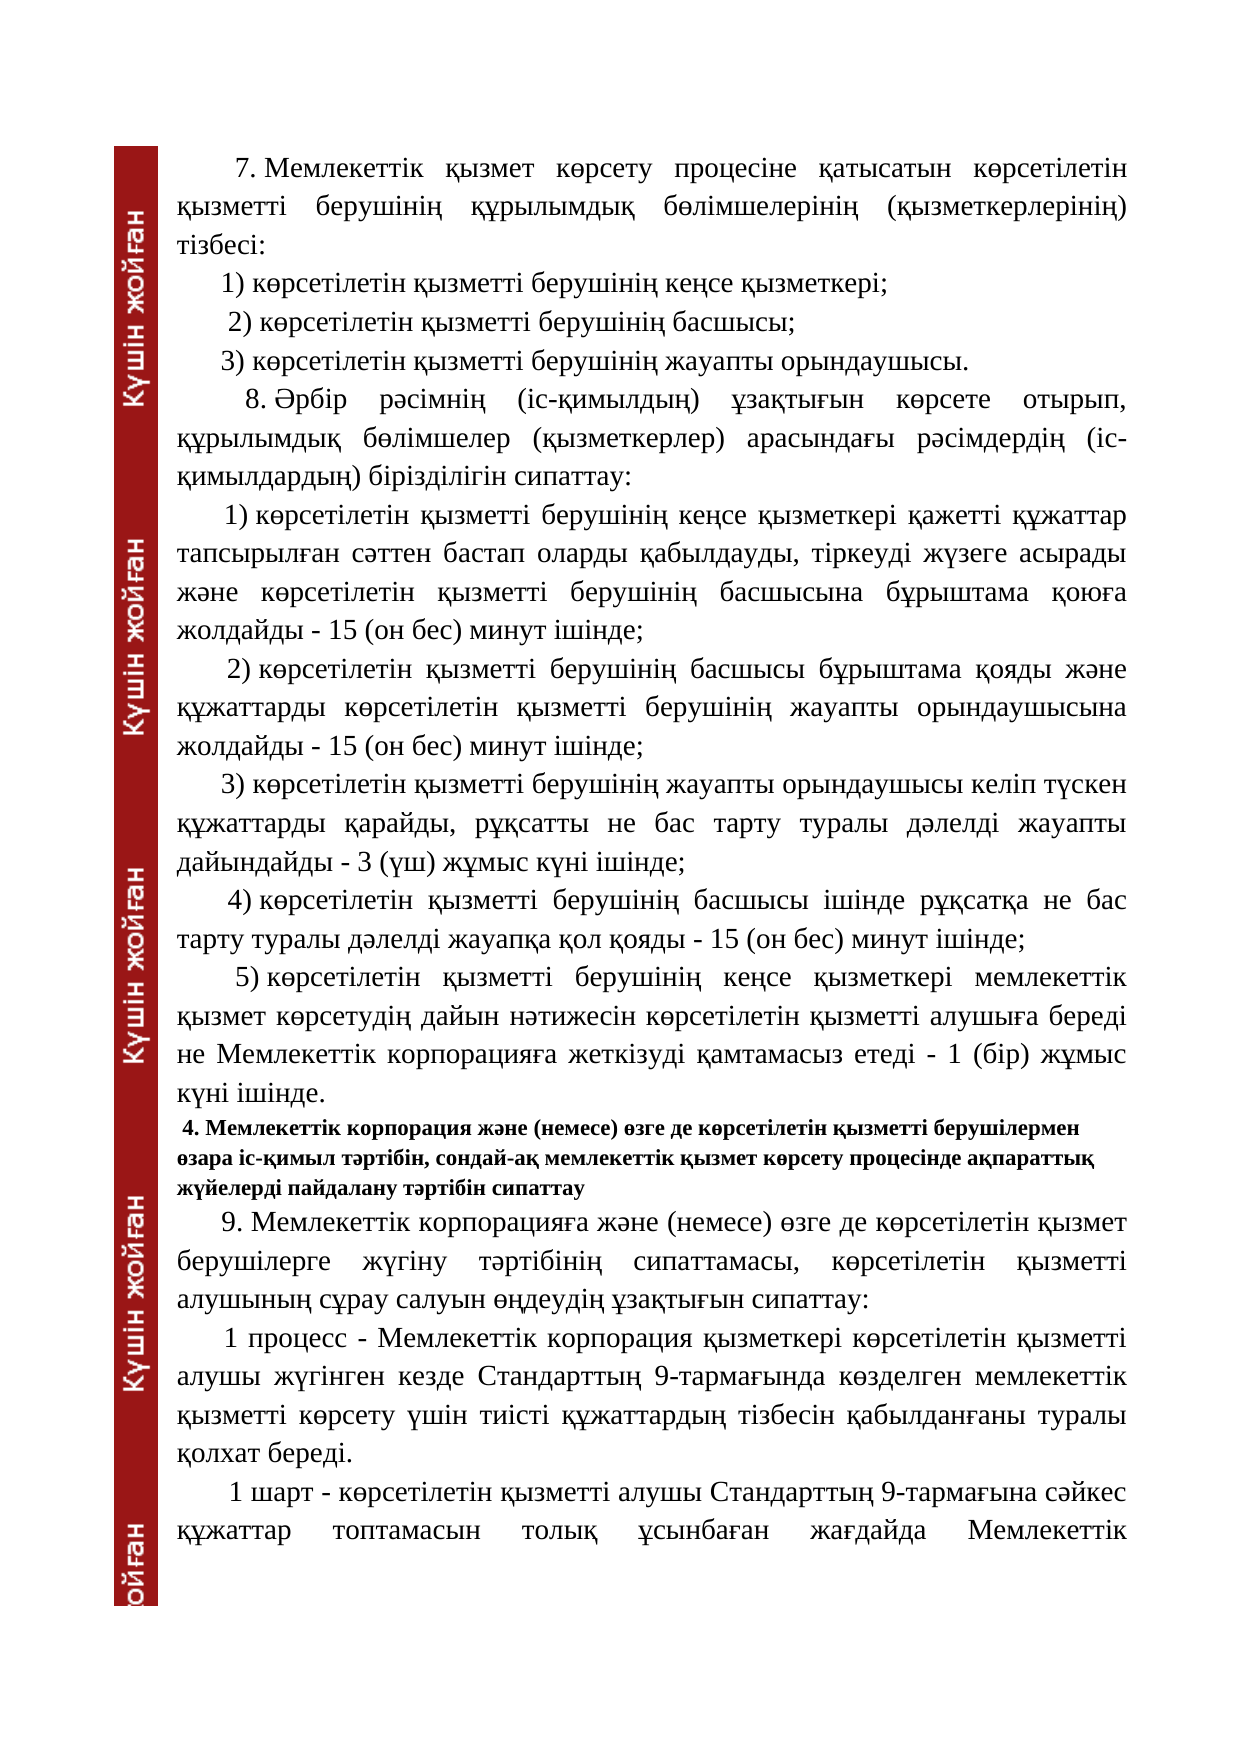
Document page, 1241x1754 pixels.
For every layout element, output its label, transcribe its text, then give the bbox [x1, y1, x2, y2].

text 9. Мемлекеттік корпорацияға және (немесе) өзге де көрсетілетін қызмет берушілерге жүгіну тәртібінің сипаттамасы, көрсетілетін қызметті алушының сұрау салуын өңдеудің ұзақтығын сипаттау: [112, 1204, 1128, 1315]
text 4. Мемлекеттік корпорация және (немесе) өзге де көрсетілетін қызметті берушілермен өзара іс-қимыл тәртібін, сондай-ақ мемлекеттік қызмет көрсету процесінде ақпараттық жүйелерді пайдалану тәртібін сипаттау [112, 1113, 1128, 1200]
picture [114, 762, 158, 767]
picture [114, 646, 158, 651]
picture [114, 338, 158, 343]
picture [114, 1469, 158, 1474]
text 4) көрсетілетін қызметті берушінің басшысы ішінде рұқсатқа не бас тарту туралы дәлелді жауапқа қол қояды - 15 (он бес) минут ішінде; [112, 882, 1128, 954]
picture [114, 1108, 158, 1113]
picture [114, 492, 158, 497]
text 8. Әрбір рәсімнің (іс-қимылдың) ұзақтығын көрсете отырып, құрылымдық бөлімшелер (қызметкерлер) арасындағы рәсімдердің (іс-қимылдардың) бірізділігін сипаттау: [112, 381, 1128, 492]
picture [114, 1200, 158, 1204]
text 1 процесс - Мемлекеттік корпорация қызметкері көрсетілетін қызметті алушы жүгінген кезде Стандарттың 9-тармағында көзделген мемлекеттік қызметті көрсету үшін тиісті құжаттардың тізбесін қабылданғаны туралы қолхат береді. [112, 1320, 1128, 1469]
text 5) көрсетілетін қызметті берушінің кеңсе қызметкері мемлекеттік қызмет көрсетудің дайын нәтижесін көрсетілетін қызметті алушыға береді не Мемлекеттік корпорацияға жеткізуді қамтамасыз етеді - 1 (бір) жұмыс күні ішінде. [112, 959, 1128, 1108]
text 1) көрсетілетін қызметті берушінің кеңсе қызметкері; [112, 266, 1128, 299]
text 1) көрсетілетін қызметті берушінің кеңсе қызметкері қажетті құжаттар тапсырылған сәттен бастап оларды қабылдауды, тіркеуді жүзеге асырады және көрсетілетін қызметті берушінің басшысына бұрыштама қоюға жолдайды - 15 (он бес) минут ішінде; [112, 497, 1128, 646]
text 2) көрсетілетін қызметті берушінің басшысы; [112, 304, 1128, 338]
picture [114, 877, 158, 882]
picture [114, 376, 158, 381]
picture [114, 299, 158, 304]
text 3) көрсетілетін қызметті берушінің жауапты орындаушысы келіп түскен құжаттарды қарайды, рұқсатты не бас тарту туралы дәлелді жауапты дайындайды - 3 (үш) жұмыс күні ішінде; [112, 767, 1128, 877]
picture [114, 954, 158, 959]
text 3) көрсетілетін қызметті берушінің жауапты орындаушысы. [112, 343, 1128, 376]
picture [114, 1315, 158, 1320]
picture [114, 146, 158, 150]
text 7. Мемлекеттік қызмет көрсету процесіне қатысатын көрсетілетін қызметті берушінің құрылымдық бөлімшелерінің (қызметкерлерінің) тізбесі: [112, 150, 1128, 261]
text 2) көрсетілетін қызметті берушінің басшысы бұрыштама қояды және құжаттарды көрсетілетін қызметті берушінің жауапты орындаушысына жолдайды - 15 (он бес) минут ішінде; [112, 651, 1128, 762]
picture [114, 261, 158, 266]
picture [114, 1546, 158, 1606]
